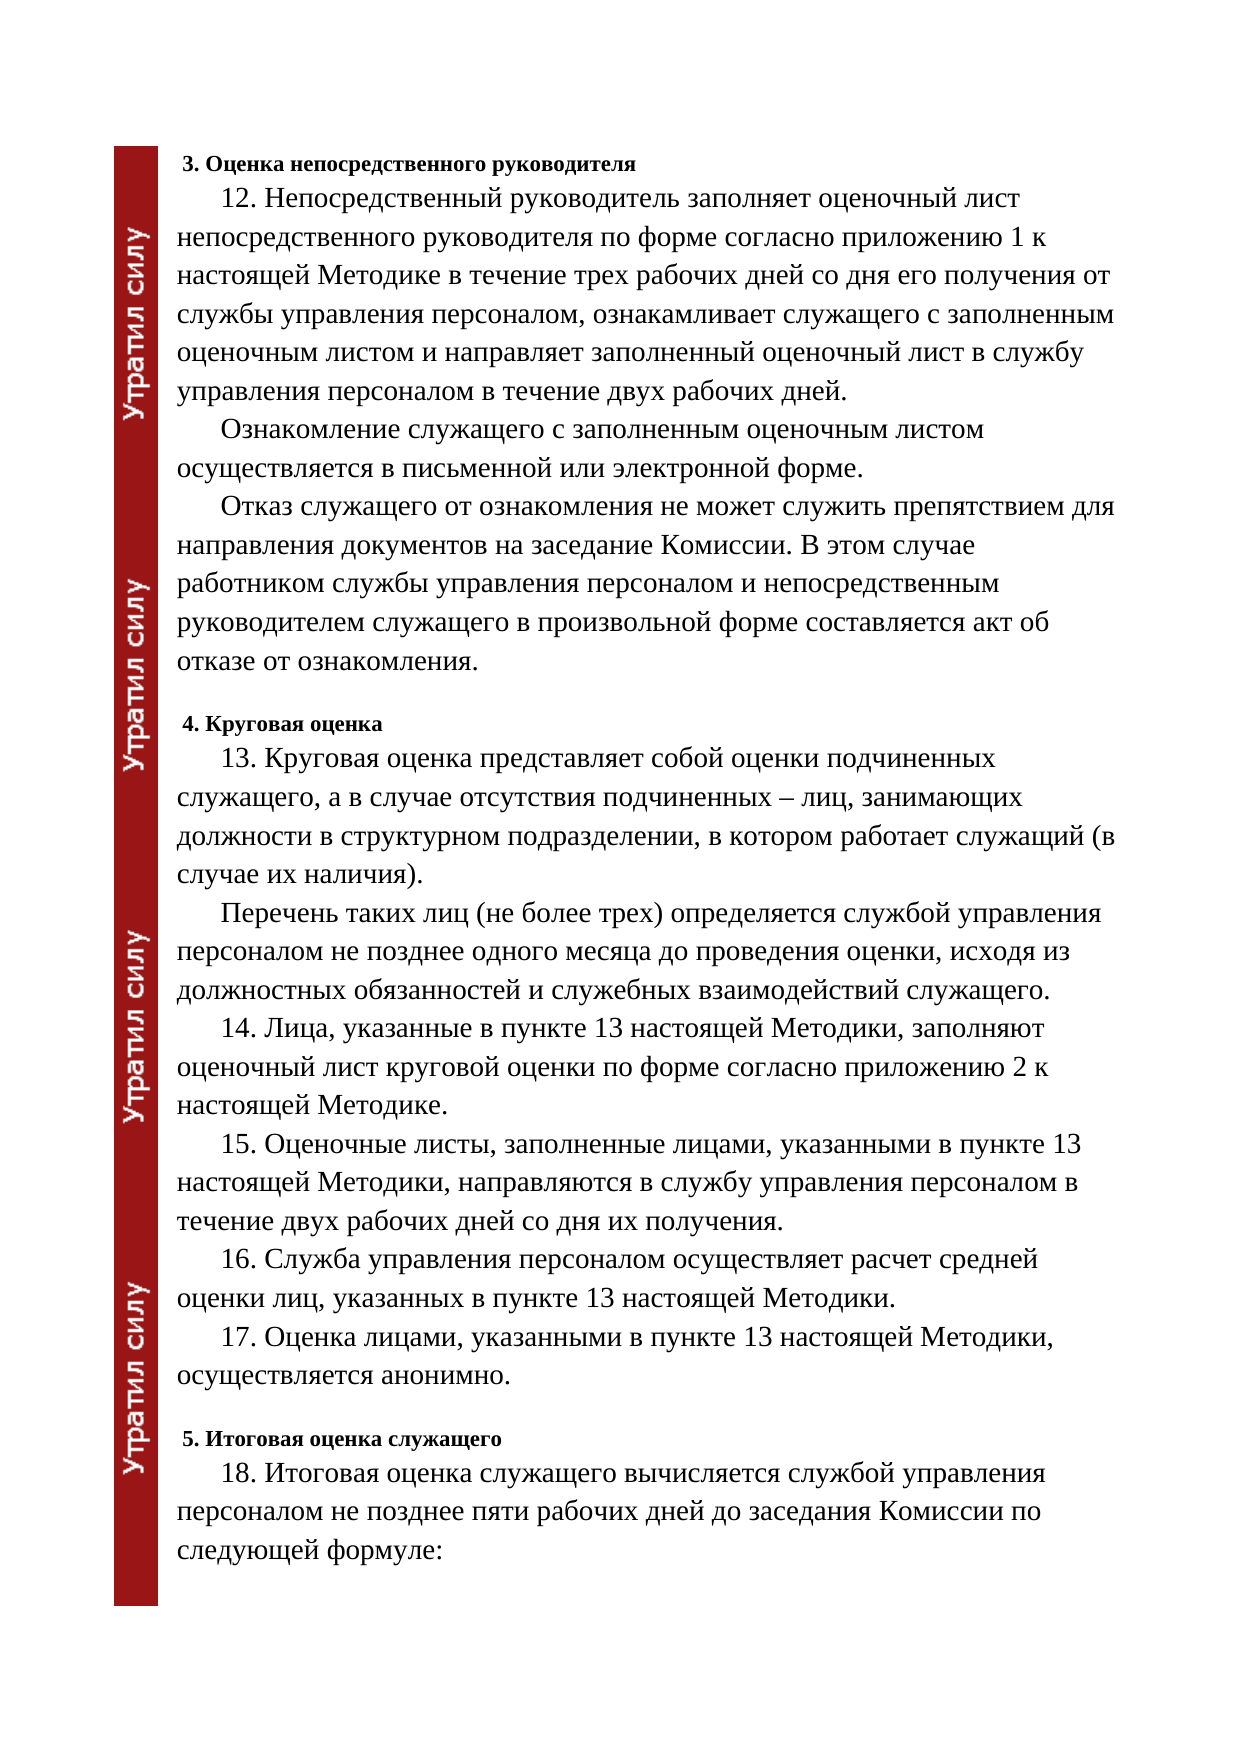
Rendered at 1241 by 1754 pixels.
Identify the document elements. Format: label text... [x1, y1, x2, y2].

text 4. Круговая оценка [112, 710, 1128, 737]
picture [114, 1566, 158, 1606]
picture [114, 1421, 158, 1425]
picture [114, 706, 158, 710]
text 3. Оценка непосредственного руководителя [112, 150, 1128, 176]
picture [114, 737, 158, 741]
picture [114, 176, 158, 180]
picture [114, 146, 158, 150]
text 13. Круговая оценка представляет собой оценки подчиненных служащего, а в случае отсутствия подчиненных – лиц, занимающих должности в структурном подразделении, в котором работает служащий (в случае их наличия). Перечень таких лиц (не более трех) определяется службой управления персоналом не позднее одного месяца до проведения оценки, исходя из должностных обязанностей и служебных взаимодействий служащего. 14. Лица, указанные в пункте 13 настоящей Методики, заполняют оценочный лист круговой оценки по форме согласно приложению 2 к настоящей Методике. 15. Оценочные листы, заполненные лицами, указанными в пункте 13 настоящей Методики, направляются в службу управления персоналом в течение двух рабочих дней со дня их получения. 16. Служба управления персоналом осуществляет расчет средней оценки лиц, указанных в пункте 13 настоящей Методики. 17. Оценка лицами, указанными в пункте 13 настоящей Методики, осуществляется анонимно. [112, 741, 1128, 1421]
text 5. Итоговая оценка служащего [112, 1425, 1128, 1451]
text 12. Непосредственный руководитель заполняет оценочный лист непосредственного руководителя по форме согласно приложению 1 к настоящей Методике в течение трех рабочих дней со дня его получения от службы управления персоналом, ознакамливает служащего с заполненным оценочным листом и направляет заполненный оценочный лист в службу управления персоналом в течение двух рабочих дней. Ознакомление служащего с заполненным оценочным листом осуществляется в письменной или электронной форме. Отказ служащего от ознакомления не может служить препятствием для направления документов на заседание Комиссии. В этом случае работником службы управления персоналом и непосредственным руководителем служащего в произвольной форме составляется акт об отказе от ознакомления. [112, 180, 1128, 706]
picture [114, 1451, 158, 1455]
